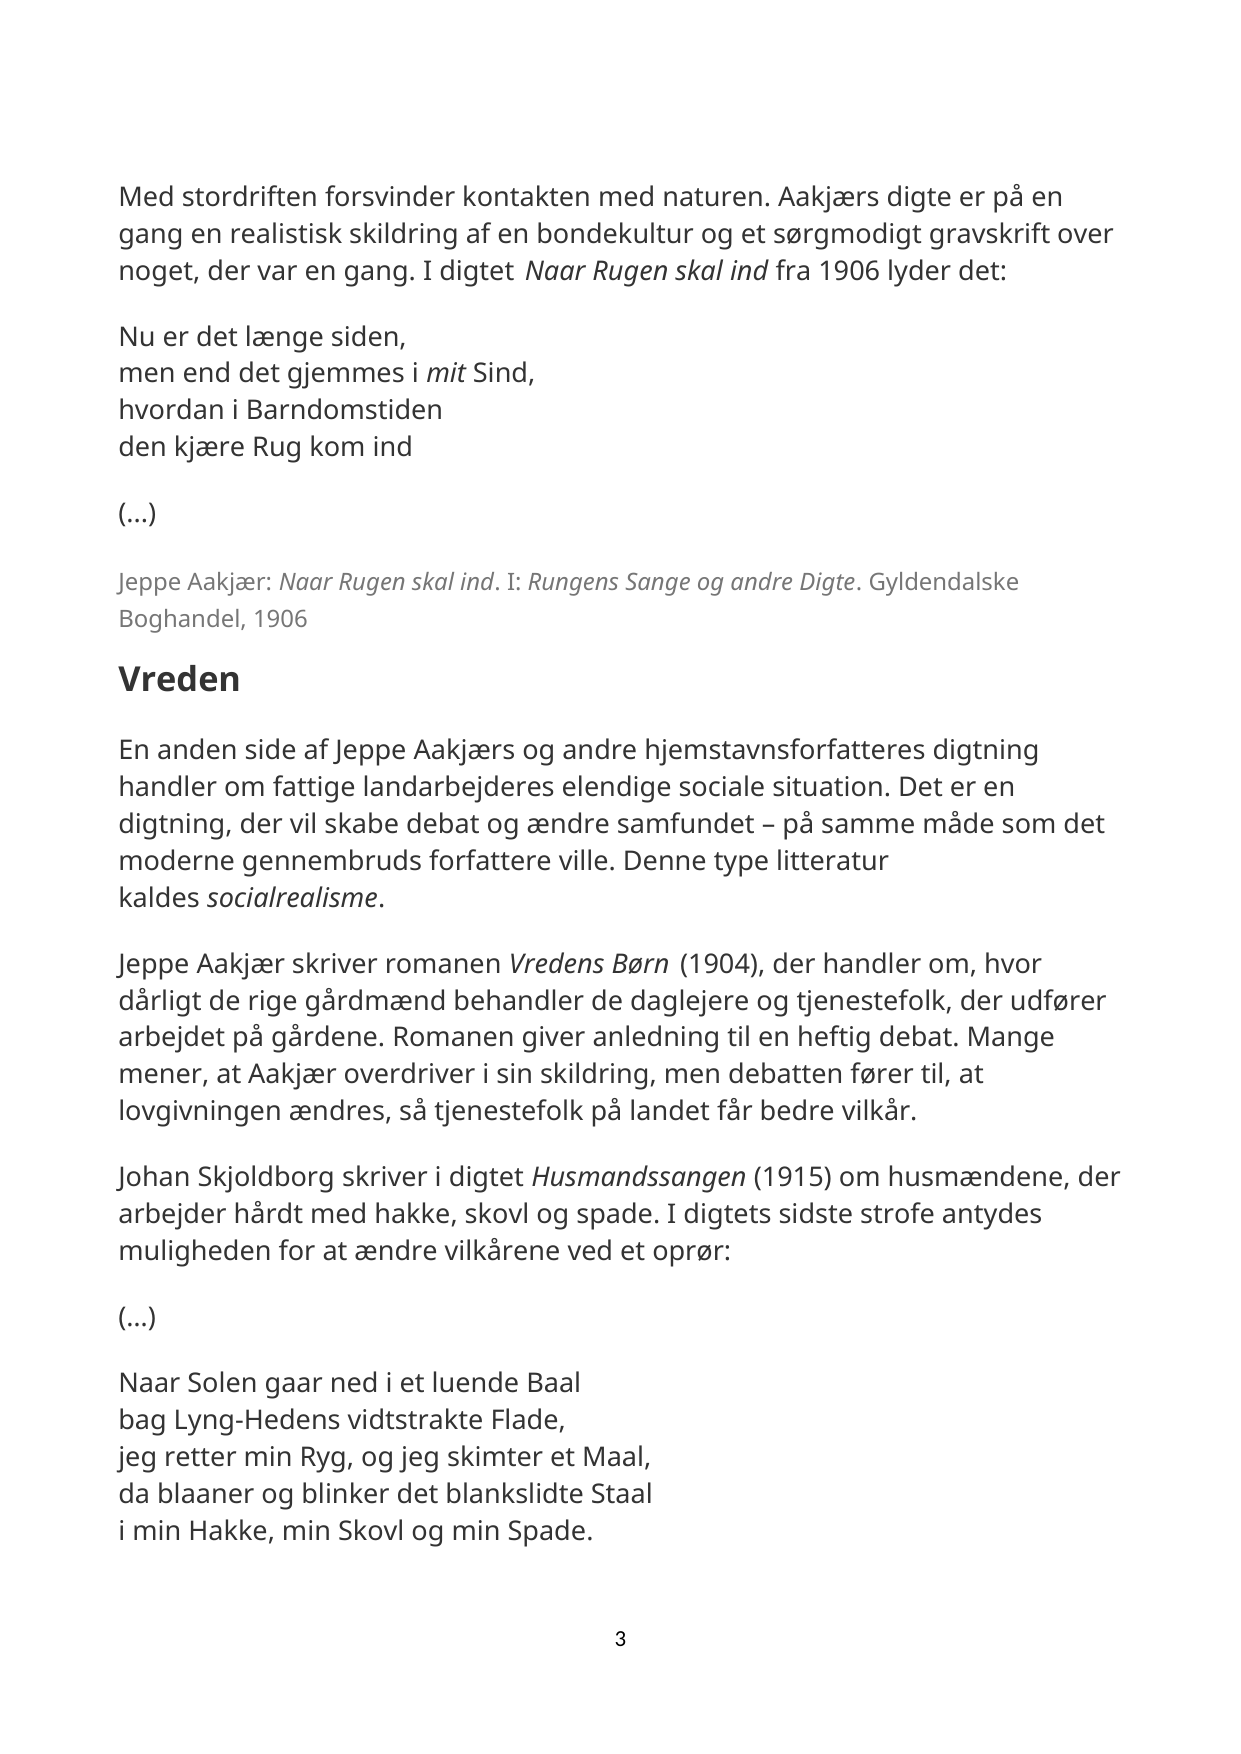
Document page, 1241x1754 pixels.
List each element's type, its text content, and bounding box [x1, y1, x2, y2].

text (…) [118, 1297, 1122, 1334]
text En anden side af Jeppe Aakjærs og andre hjemstavnsforfatteres digtning handler om fattige landarbejderes elendige sociale situation. Det er en digtning, der vil skabe debat og ændre samfundet – på samme måde som det moderne gennembruds forfattere ville. Denne type litteratur kaldes socialrealisme. [118, 731, 1122, 915]
text Nu er det længe siden, men end det gjemmes i mit Sind, hvordan i Barndomstiden den kjære Rug kom ind [118, 317, 1122, 464]
text Johan Skjoldborg skriver i digtet Husmandssangen (1915) om husmændene, der arbejder hårdt med hakke, skovl og spade. I digtets sidste strofe antydes muligheden for at ændre vilkårene ved et oprør: [118, 1158, 1122, 1268]
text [118, 177, 1122, 288]
text Jeppe Aakjær: Naar Rugen skal ind. I: Rungens Sange og andre Digte. Gyldendalske Boghandel, 1906 [118, 560, 1122, 635]
text Jeppe Aakjær skriver romanen Vredens Børn (1904), der handler om, hvor dårligt de rige gårdmænd behandler de daglejere og tjenestefolk, der udfører arbejdet på gårdene. Romanen giver anledning til en heftig debat. Mange mener, at Aakjær overdriver i sin skildring, men debatten fører til, at lovgivningen ændres, så tjenestefolk på landet får bedre vilkår. [118, 944, 1122, 1128]
text Vreden [118, 645, 1122, 701]
text Naar Solen gaar ned i et luende Baal bag Lyng-Hedens vidtstrakte Flade, jeg retter min Ryg, og jeg skimter et Maal, da blaaner og blinker det blankslidte Staal i min Hakke, min Skovl og min Spade. [118, 1363, 1122, 1548]
text (...) [118, 494, 1122, 531]
